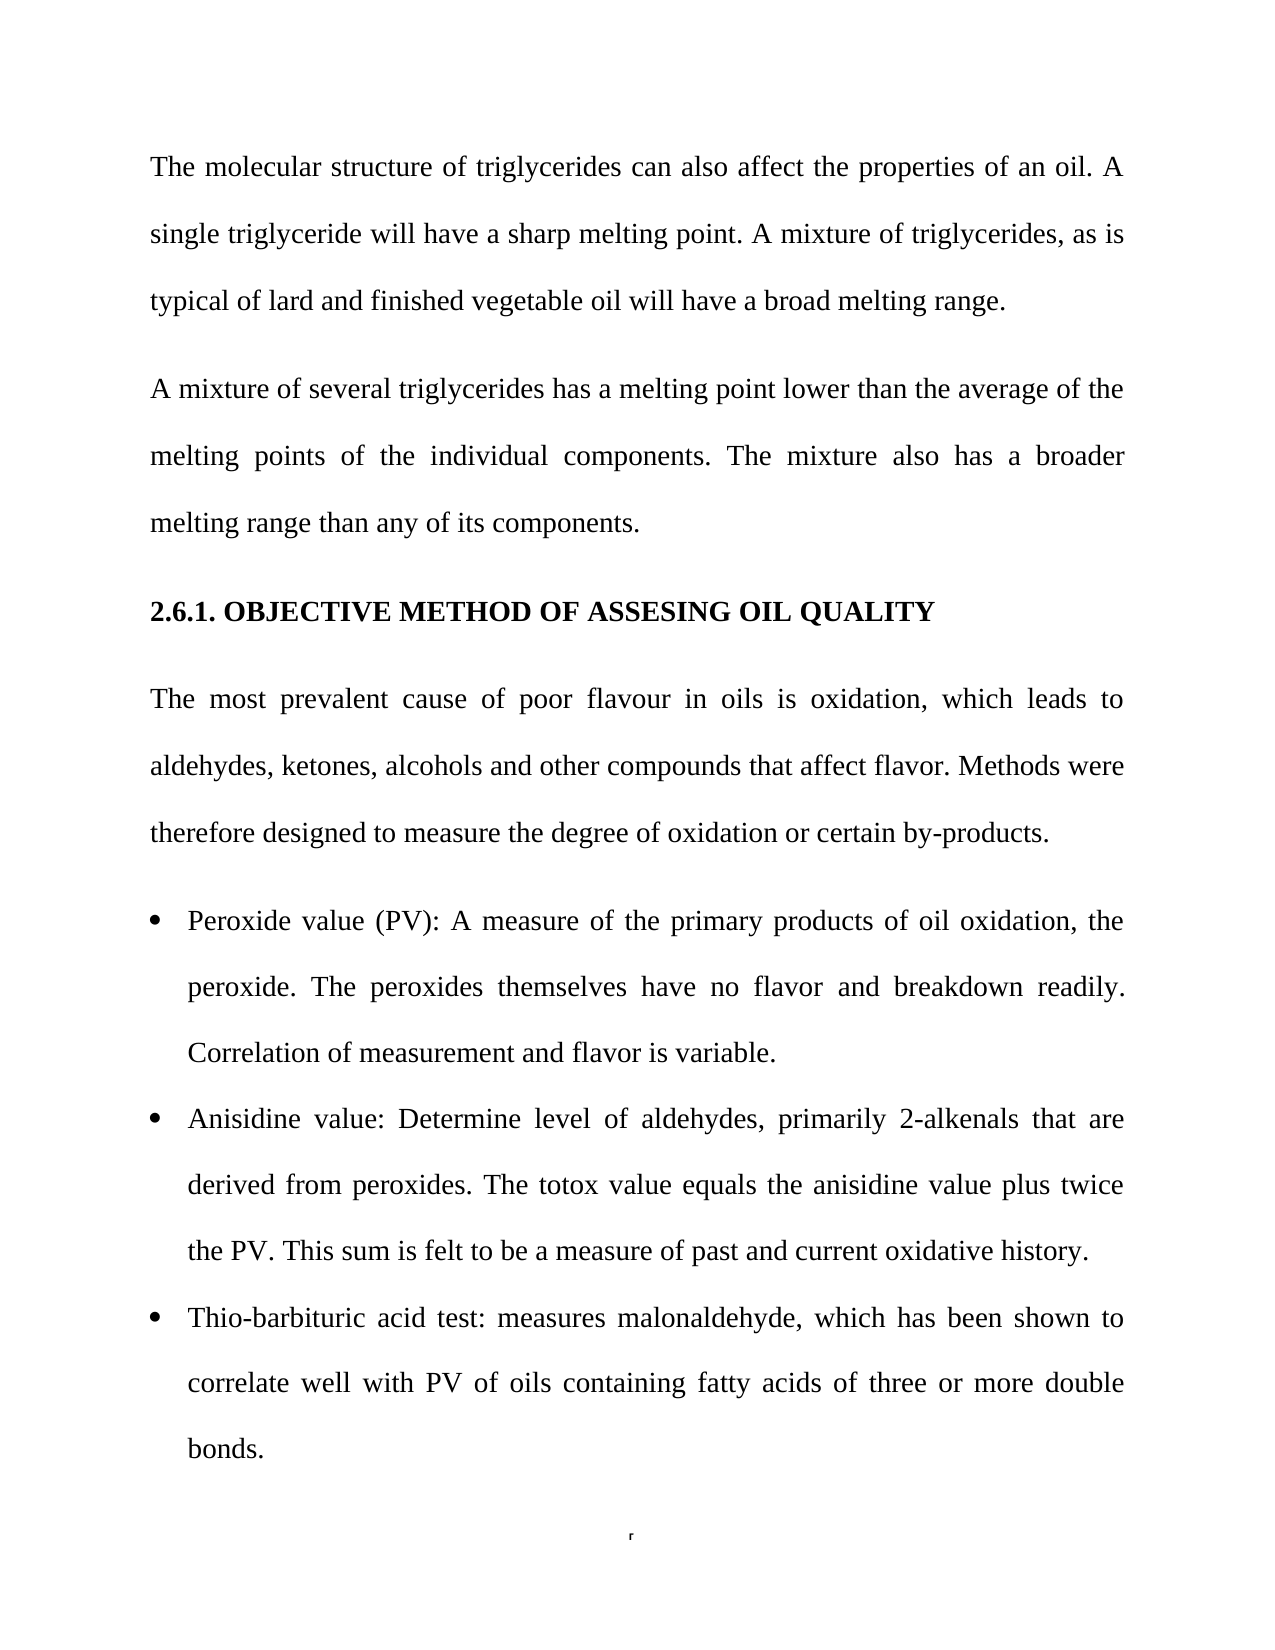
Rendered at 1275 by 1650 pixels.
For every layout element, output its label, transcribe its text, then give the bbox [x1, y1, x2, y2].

list OBJECTIVE METHOD OF ASSESING OIL QUALITY [150, 594, 1137, 628]
list Anisidine value: Determine level of aldehydes, primarily 2-alkenals that are derived from peroxides. The totox value equals the anisidine value plus twice the PV. This sum is felt to be a measure of past and current oxidative history. [150, 1102, 1125, 1267]
list Peroxide value (PV): A measure of the primary products of oil oxidation, the peroxide. The peroxides themselves have no flavor and breakdown readily. Correlation of measurement and flavor is variable. [150, 903, 1126, 1068]
list Thio-barbituric acid test: measures malonaldehyde, which has been shown to correlate well with PV of oils containing fatty acids of three or more double bonds. [150, 1300, 1126, 1465]
text A mixture of several triglycerides has a melting point lower than the average of the melting points of the individual components. The mixture also has a broader melting range than any of its components. [150, 371, 1125, 539]
text The molecular structure of triglycerides can also affect the properties of an oil. A single triglyceride will have a sharp melting point. A mixture of triglycerides, as is typical of lard and finished vegetable oil will have a broad melting range. [150, 149, 1126, 317]
text The most prevalent cause of poor flavour in oils is oxidation, which leads to aldehydes, ketones, alcohols and other compounds that affect flavor. Methods were therefore designed to measure the degree of oxidation or certain by-products. [150, 681, 1125, 849]
